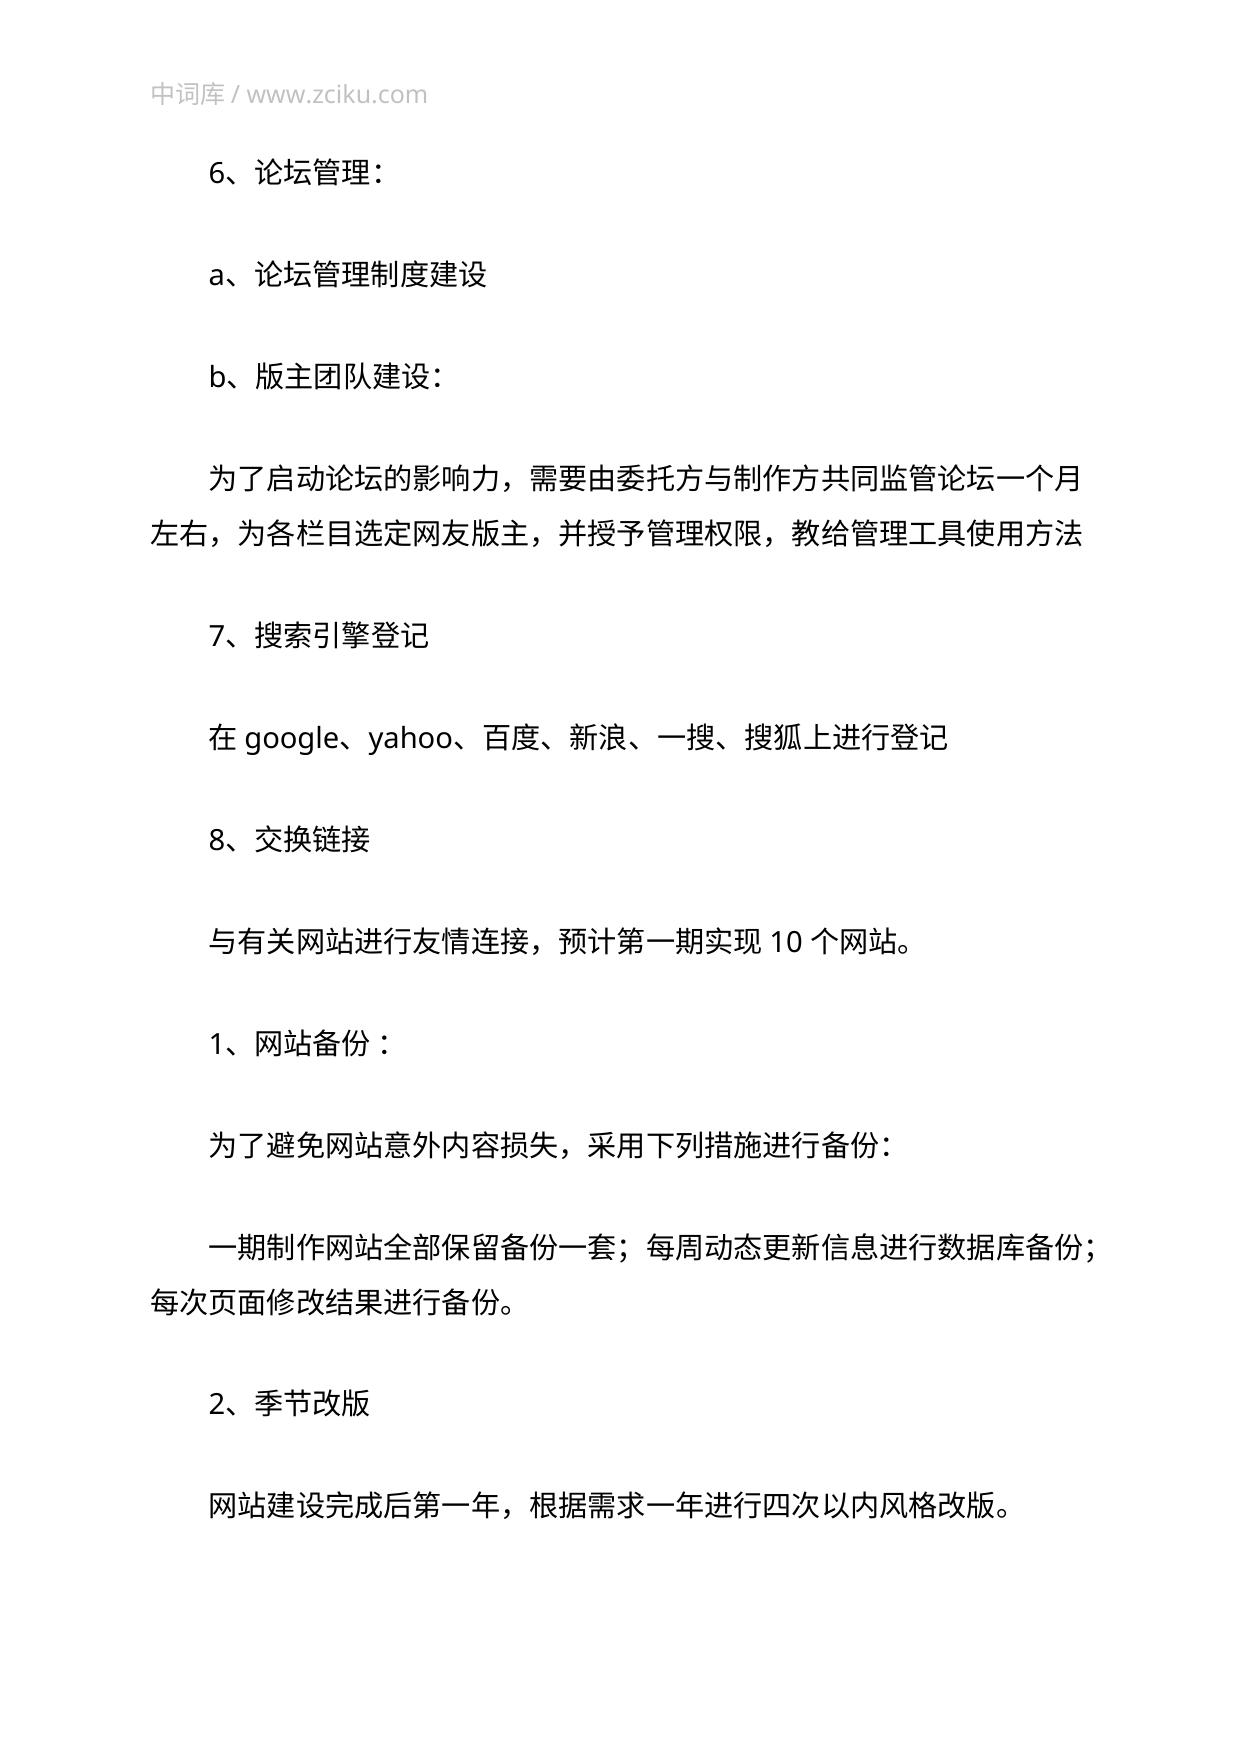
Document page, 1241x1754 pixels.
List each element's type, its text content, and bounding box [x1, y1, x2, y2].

text 与有关网站进行友情连接，预计第一期实现 10 个网站。 [150, 918, 1090, 961]
text 2、季节改版 [150, 1381, 1090, 1423]
text 一期制作网站全部保留备份一套；每周动态更新信息进行数据库备份；每次页面修改结果进行备份。 [150, 1224, 1090, 1321]
text 8、交换链接 [150, 817, 1090, 859]
text 为了启动论坛的影响力，需要由委托方与制作方共同监管论坛一个月左右，为各栏目选定网友版主，并授予管理权限，教给管理工具使用方法 [150, 456, 1090, 553]
text 6、论坛管理： [150, 150, 1090, 192]
text 为了避免网站意外内容损失，采用下列措施进行备份： [150, 1122, 1090, 1165]
text 在 google、yahoo、百度、新浪、一搜、搜狐上进行登记 [150, 714, 1090, 757]
text 7、搜索引擎登记 [150, 613, 1090, 655]
text 1、网站备份 ： [150, 1021, 1090, 1063]
text 网站建设完成后第一年，根据需求一年进行四次以内风格改版。 [150, 1483, 1090, 1525]
text b、版主团队建设： [150, 354, 1090, 396]
text a、论坛管理制度建设 [150, 252, 1090, 294]
